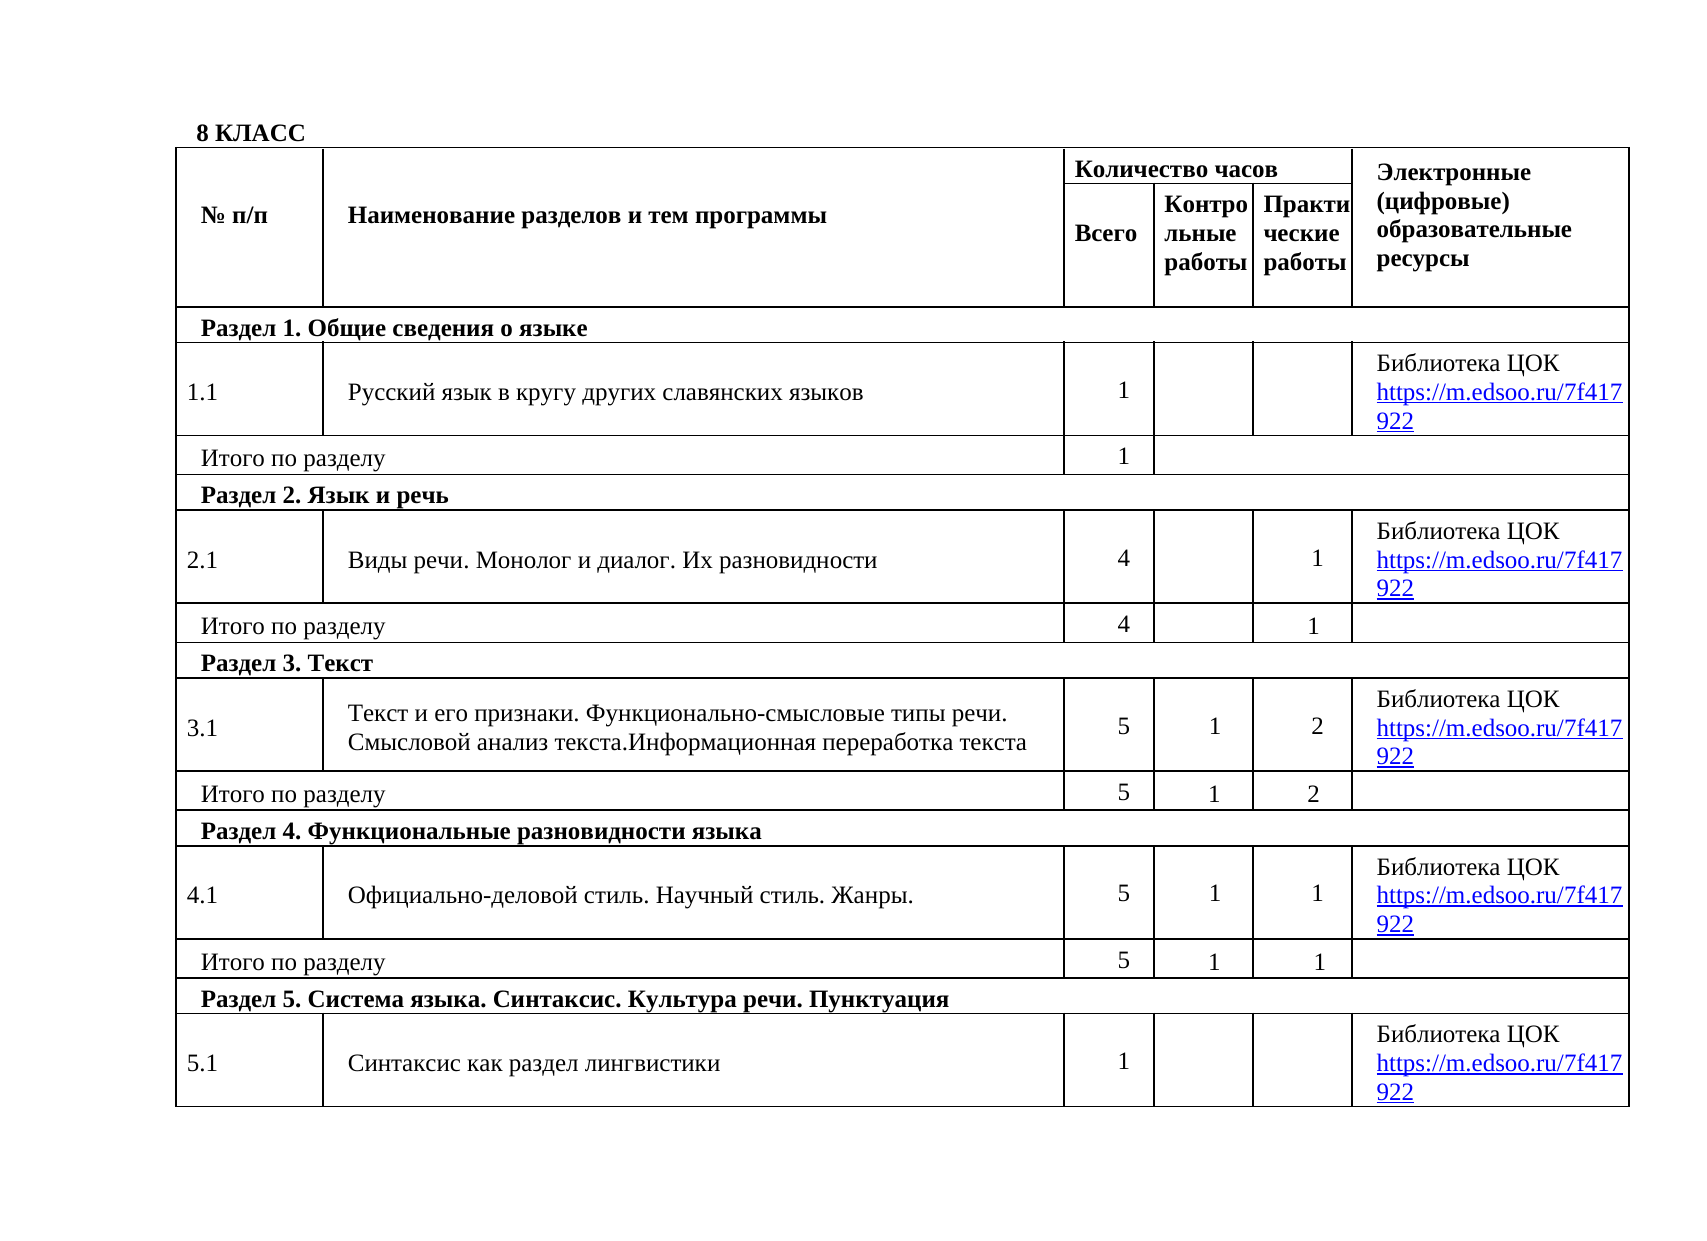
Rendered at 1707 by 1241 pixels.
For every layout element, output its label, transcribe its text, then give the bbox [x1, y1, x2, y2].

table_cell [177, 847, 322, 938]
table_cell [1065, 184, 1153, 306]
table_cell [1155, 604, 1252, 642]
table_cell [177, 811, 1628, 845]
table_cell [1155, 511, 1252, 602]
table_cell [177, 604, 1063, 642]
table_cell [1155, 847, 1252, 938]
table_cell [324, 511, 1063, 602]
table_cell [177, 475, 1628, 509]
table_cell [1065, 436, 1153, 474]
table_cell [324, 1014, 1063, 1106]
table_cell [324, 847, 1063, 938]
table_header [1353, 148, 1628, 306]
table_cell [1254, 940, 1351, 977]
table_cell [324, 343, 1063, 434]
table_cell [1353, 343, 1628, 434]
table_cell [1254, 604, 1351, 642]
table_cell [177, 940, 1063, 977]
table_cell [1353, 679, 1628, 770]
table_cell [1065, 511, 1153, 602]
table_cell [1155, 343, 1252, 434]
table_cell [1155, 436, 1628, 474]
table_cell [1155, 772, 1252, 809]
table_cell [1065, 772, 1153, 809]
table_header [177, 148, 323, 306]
text 8 КЛАСС [190, 118, 1618, 147]
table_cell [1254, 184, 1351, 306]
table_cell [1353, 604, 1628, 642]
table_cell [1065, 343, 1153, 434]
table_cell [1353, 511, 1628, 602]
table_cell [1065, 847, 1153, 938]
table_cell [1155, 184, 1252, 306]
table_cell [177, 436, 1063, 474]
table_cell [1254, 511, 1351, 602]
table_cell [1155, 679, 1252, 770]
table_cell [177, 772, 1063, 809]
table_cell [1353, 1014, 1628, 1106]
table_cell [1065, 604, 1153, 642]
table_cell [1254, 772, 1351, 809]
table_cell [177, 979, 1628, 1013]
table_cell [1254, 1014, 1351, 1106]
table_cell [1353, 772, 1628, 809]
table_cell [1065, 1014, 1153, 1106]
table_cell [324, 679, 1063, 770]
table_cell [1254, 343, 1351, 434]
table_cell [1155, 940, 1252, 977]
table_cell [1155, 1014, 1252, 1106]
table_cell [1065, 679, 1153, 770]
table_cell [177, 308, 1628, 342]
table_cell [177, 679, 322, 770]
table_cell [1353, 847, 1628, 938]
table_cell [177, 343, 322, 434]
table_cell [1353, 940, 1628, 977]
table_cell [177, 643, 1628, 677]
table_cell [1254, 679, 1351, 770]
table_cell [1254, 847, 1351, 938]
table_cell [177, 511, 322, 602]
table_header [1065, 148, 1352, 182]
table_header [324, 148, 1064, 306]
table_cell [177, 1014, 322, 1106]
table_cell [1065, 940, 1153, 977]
